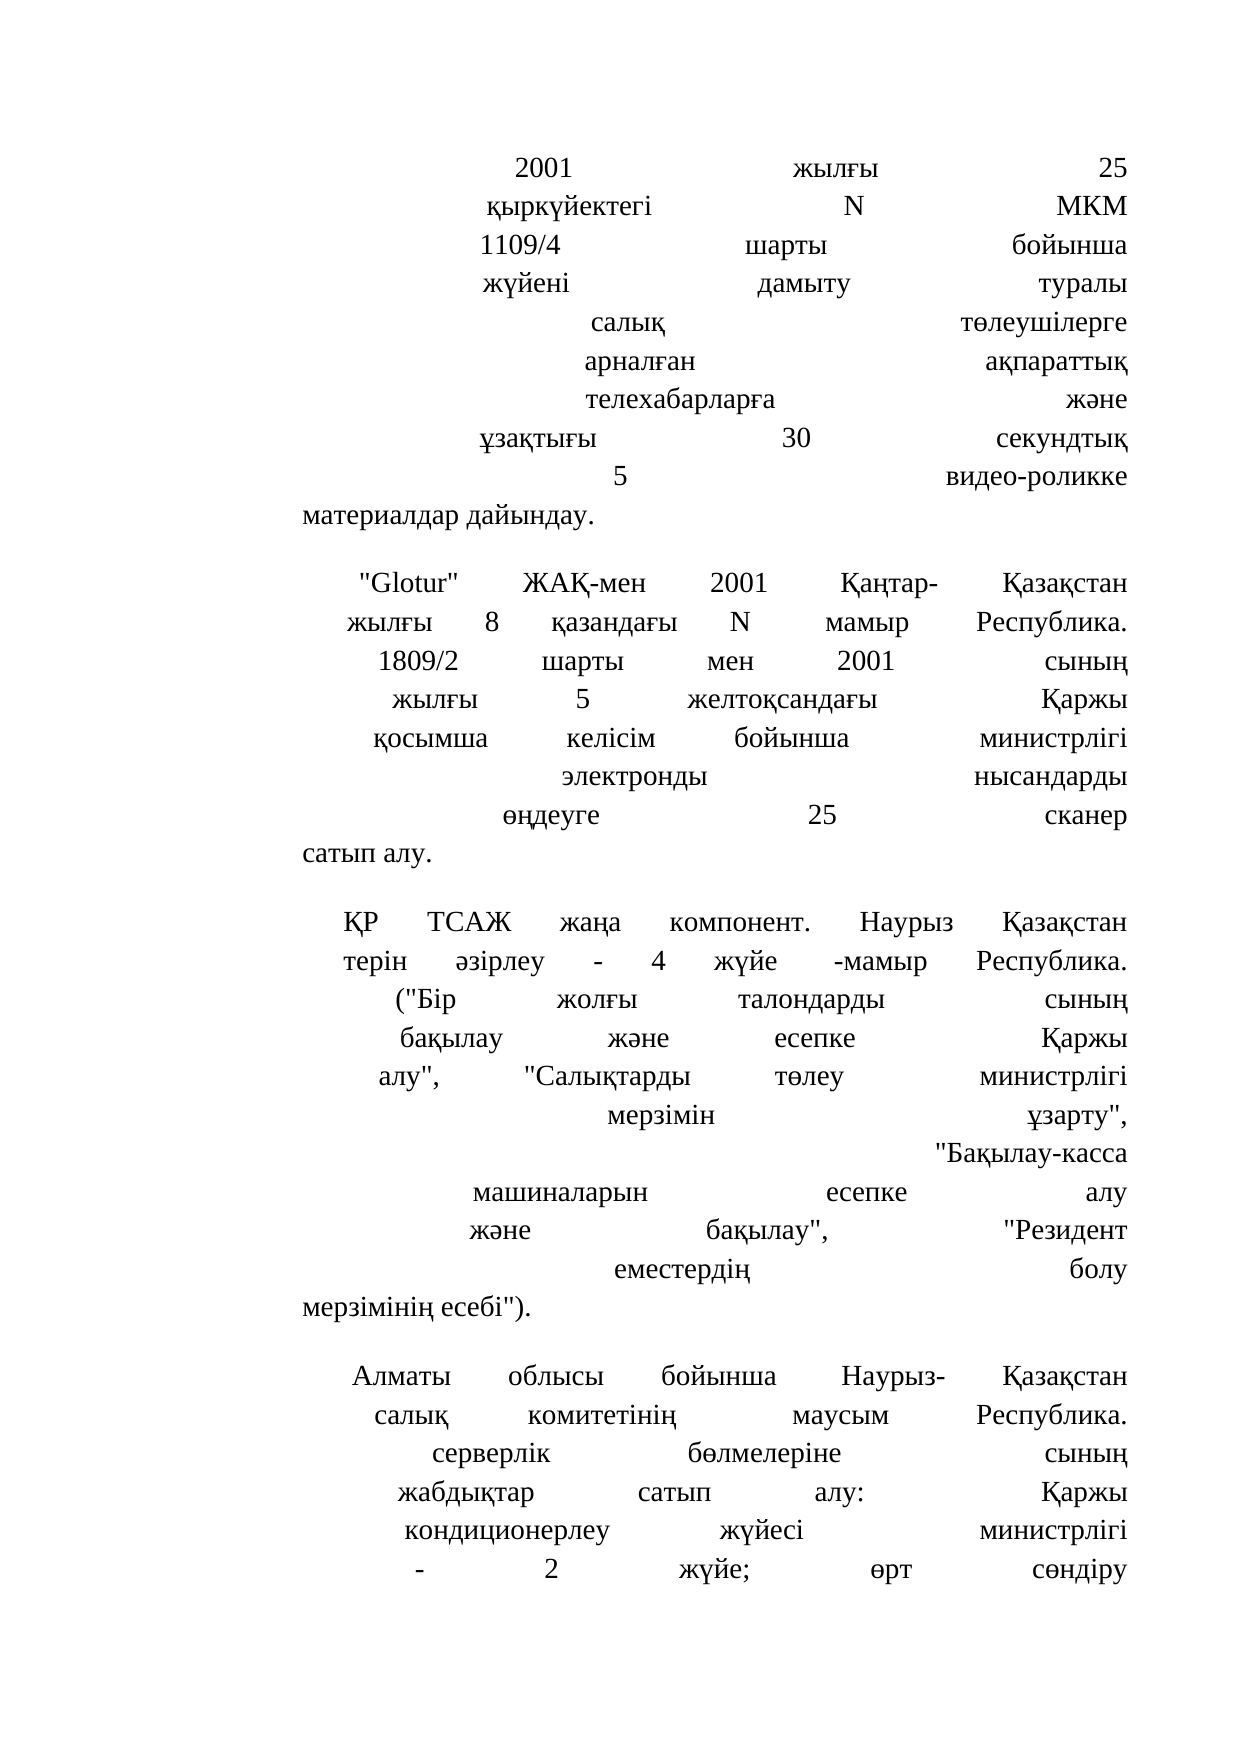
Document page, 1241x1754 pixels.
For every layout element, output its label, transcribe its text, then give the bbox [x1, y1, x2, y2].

text "Glotur" ЖАҚ-мен 2001 Қаңтар- Қазақстан жылғы 8 қазандағы N мамыр Республика. 1809/2 шарты мен 2001 сының жылғы 5 желтоқсандағы Қаржы қосымша келiсiм бойынша министрлігі электронды нысандарды өңдеуге 25 сканер сатып алу. [112, 566, 1128, 869]
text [112, 1358, 1128, 1584]
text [112, 150, 1128, 530]
text ҚР ТСАЖ жаңа компонент. Наурыз Қазақстан терiн әзiрлеу - 4 жүйе -мамыр Республика. ("Бiр жолғы талондарды сының бақылау және есепке Қаржы алу", "Салықтарды төлеу министрлігі мерзiмiн ұзарту", "Бақылау-касса машиналарын есепке алу және бақылау", "Резидент еместердiң болу мерзiмiнiң есебi"). [112, 904, 1128, 1323]
